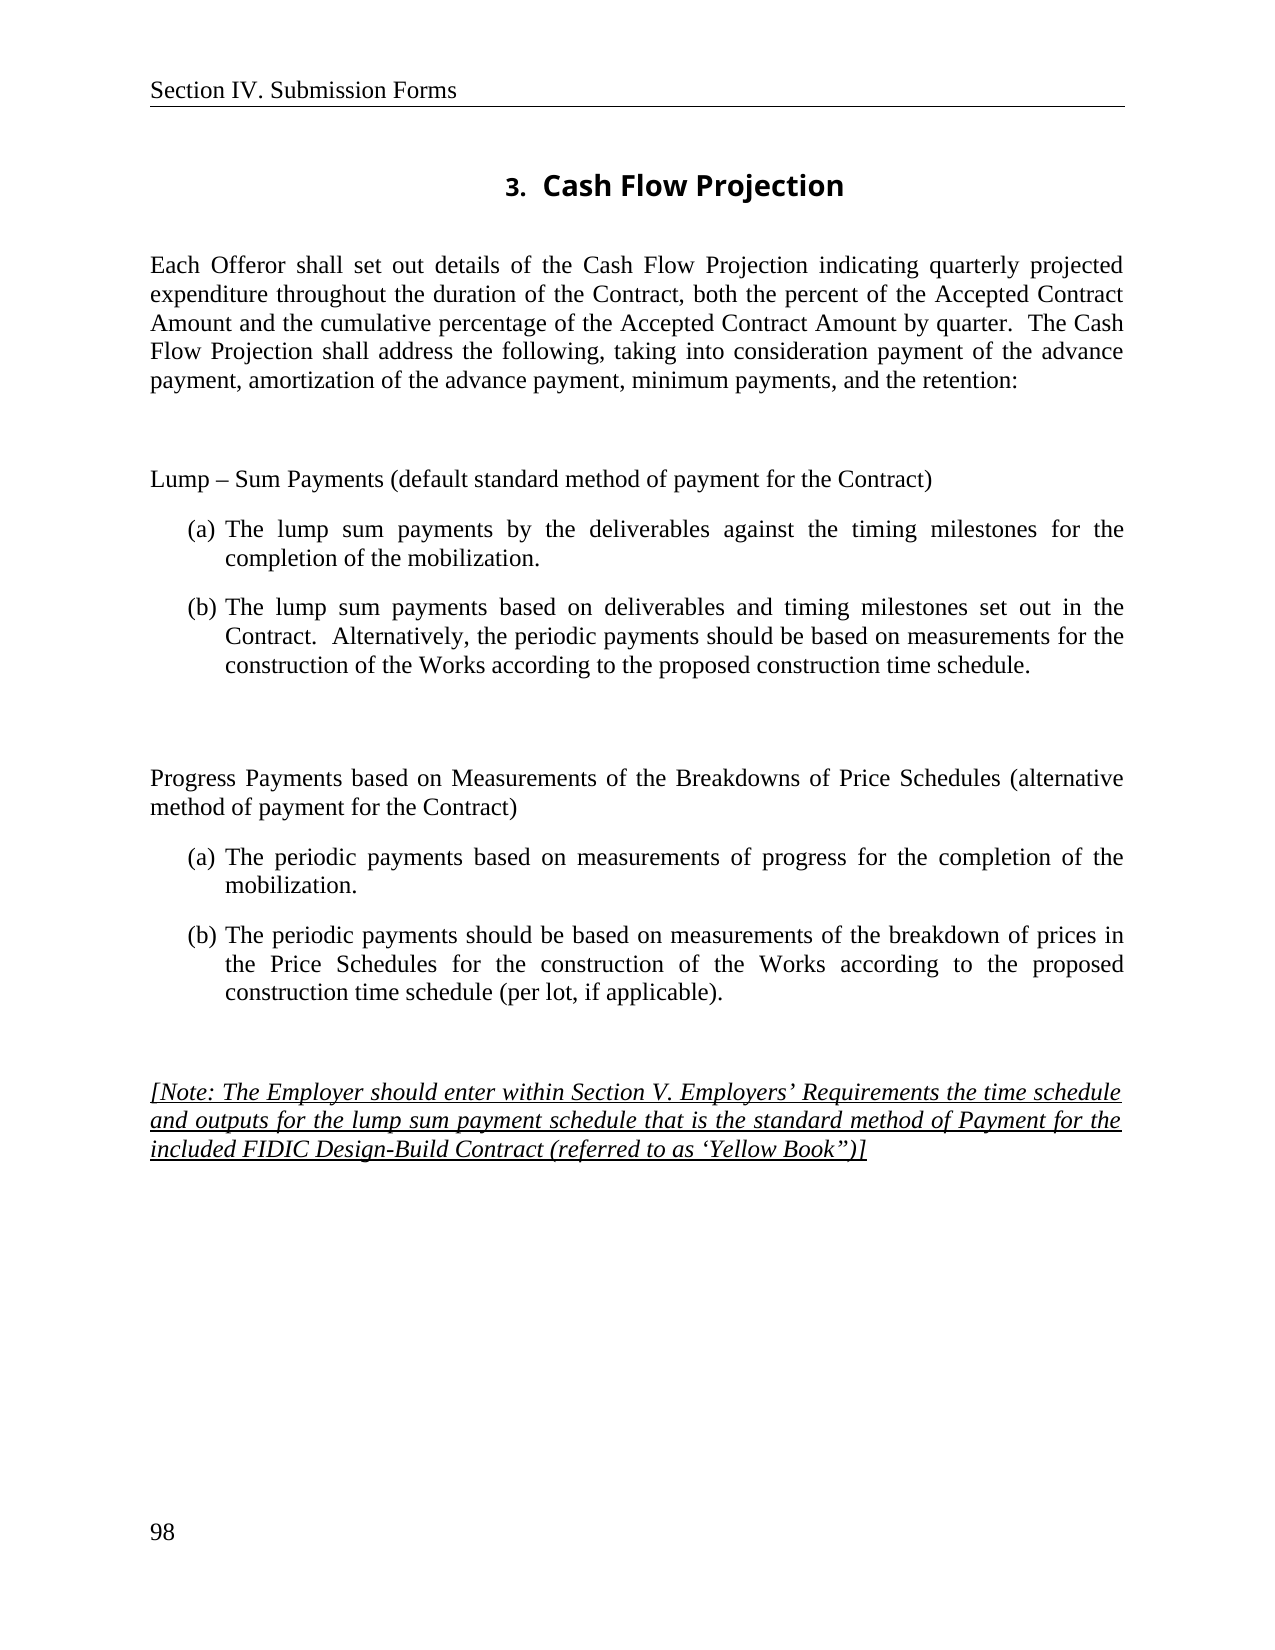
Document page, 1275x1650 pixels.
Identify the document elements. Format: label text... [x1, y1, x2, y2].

subtitle Cash Flow Projection [225, 166, 1125, 205]
list The periodic payments based on measurements of progress for the completion of the mobilization. [187, 842, 1125, 899]
text Progress Payments based on Measurements of the Breakdowns of Price Schedules (alternative method of payment for the Contract) [150, 763, 1125, 821]
list The lump sum payments based on deliverables and timing milestones set out in the Contract. Alternatively, the periodic payments should be based on measurements for the construction of the Works according to the proposed construction time schedule. [187, 592, 1125, 678]
text [Note: The Employer should enter within Section V. Employers’ Requirements the time schedule and outputs for the lump sum payment schedule that is the standard method of Payment for the included FIDIC Design-Build Contract (referred to as ‘Yellow Book”)] [150, 1077, 1125, 1163]
list The periodic payments should be based on measurements of the breakdown of prices in the Price Schedules for the construction of the Works according to the proposed construction time schedule (per lot, if applicable). [187, 920, 1125, 1006]
list The lump sum payments by the deliverables against the timing milestones for the completion of the mobilization. [187, 514, 1125, 571]
text Lump – Sum Payments (default standard method of payment for the Contract) [150, 464, 1125, 493]
text Each Offeror shall set out details of the Cash Flow Projection indicating quarterly projected expenditure throughout the duration of the Contract, both the percent of the Accepted Contract Amount and the cumulative percentage of the Accepted Contract Amount by quarter. The Cash Flow Projection shall address the following, taking into consideration payment of the advance payment, amortization of the advance payment, minimum payments, and the retention: [150, 250, 1125, 394]
